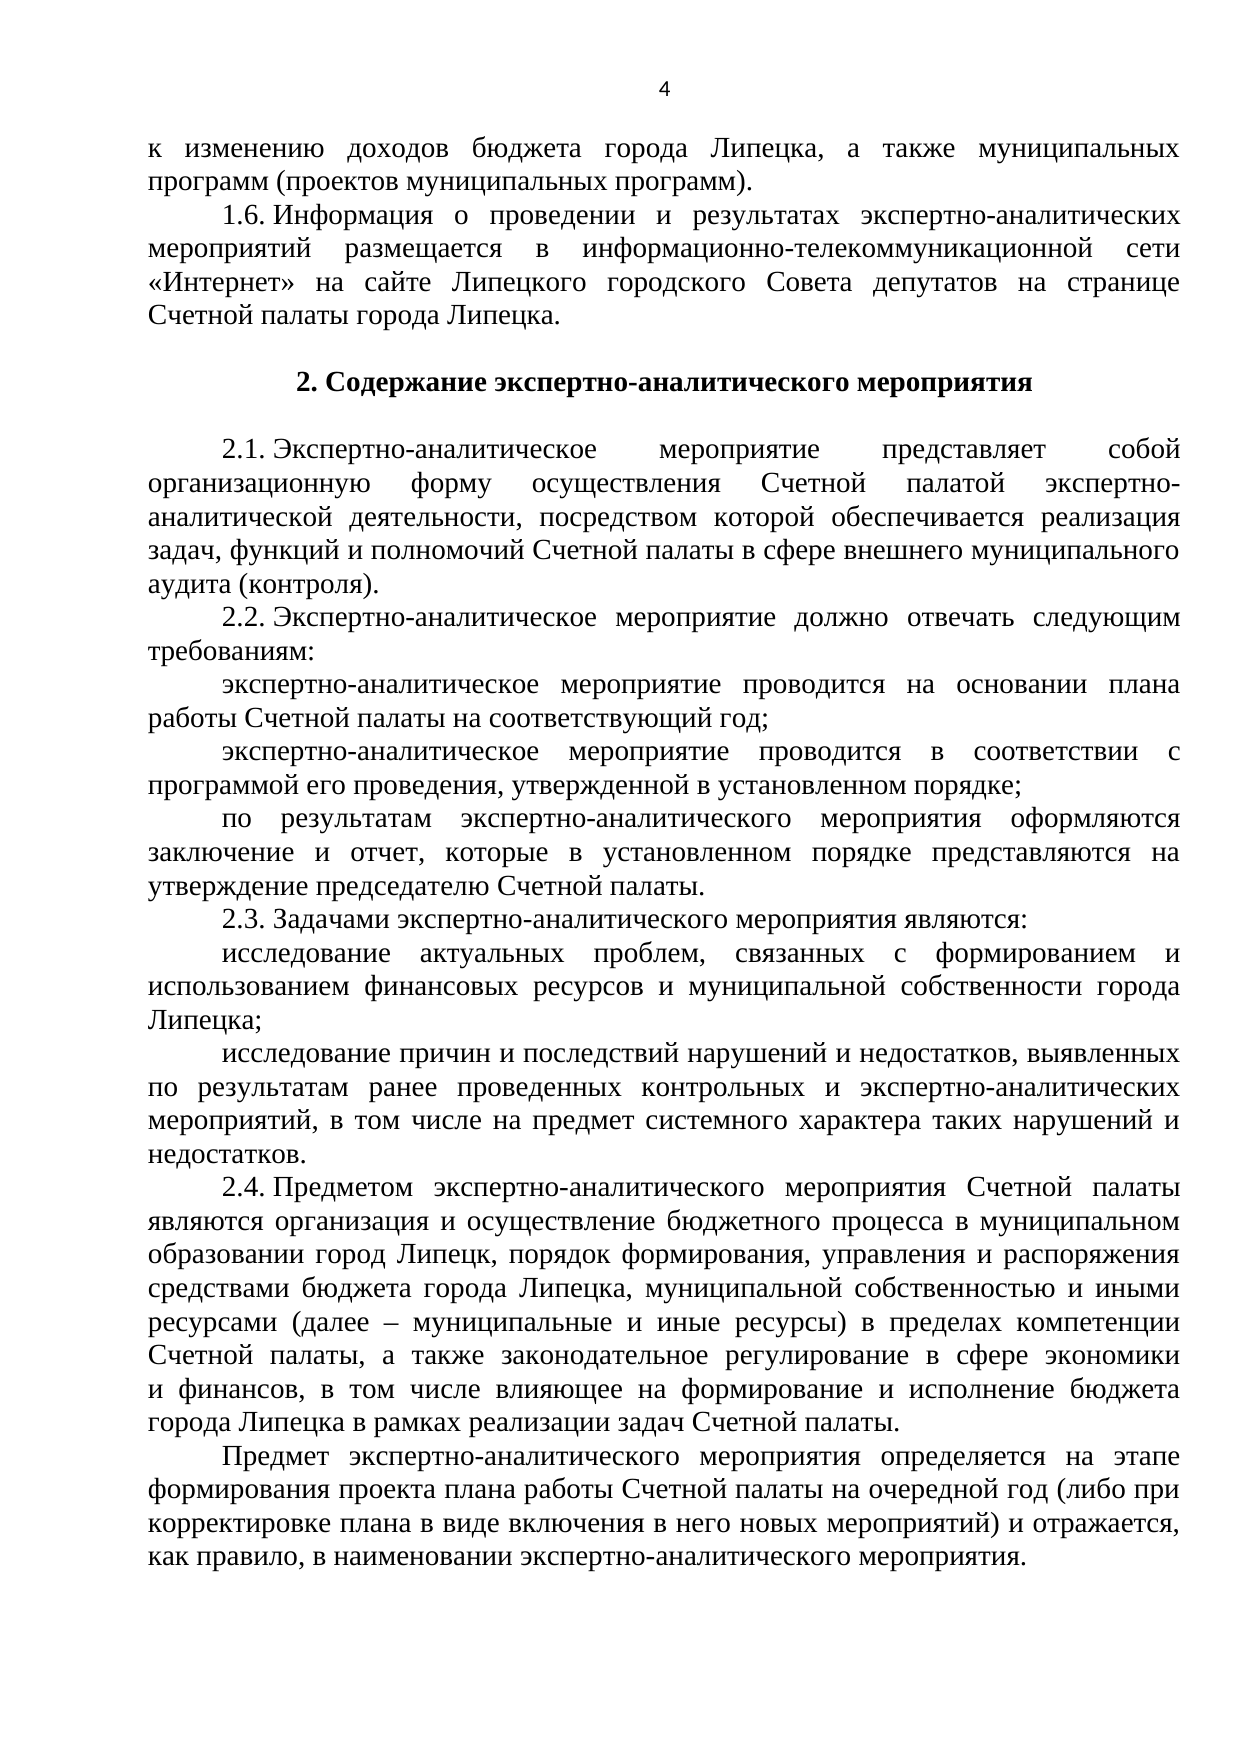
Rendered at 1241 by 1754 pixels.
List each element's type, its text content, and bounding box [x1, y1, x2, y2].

text 2. Содержание экспертно-аналитического мероприятия [148, 364, 1181, 398]
text исследование причин и последствий нарушений и недостатков, выявленных по результатам ранее проведенных контрольных и экспертно-аналитических мероприятий, в том числе на предмет системного характера таких нарушений и недостатков. [148, 1035, 1181, 1169]
text исследование актуальных проблем, связанных с формированием и использованием финансовых ресурсов и муниципальной собственности города Липецка; [148, 935, 1181, 1035]
text 1.6. Информация о проведении и результатах экспертно-аналитических мероприятий размещается в информационно-телекоммуникационной сети «Интернет» на сайте Липецкого городского Совета депутатов на странице Счетной палаты города Липецка. [148, 197, 1181, 331]
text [148, 130, 1181, 197]
text 2.1. Экспертно-аналитическое мероприятие представляет собой организационную форму осуществления Счетной палатой экспертно-аналитической деятельности, посредством которой обеспечивается реализация задач, функций и полномочий Счетной палаты в сфере внешнего муниципального аудита (контроля). [148, 432, 1181, 599]
text экспертно-аналитическое мероприятие проводится в соответствии с программой его проведения, утвержденной в установленном порядке; [148, 733, 1181, 801]
text экспертно-аналитическое мероприятие проводится на основании плана работы Счетной палаты на соответствующий год; [148, 666, 1181, 733]
text по результатам экспертно-аналитического мероприятия оформляются заключение и отчет, которые в установленном порядке представляются на утверждение председателю Счетной палаты. [148, 801, 1181, 901]
text 2.4. Предметом экспертно-аналитического мероприятия Счетной палаты являются организация и осуществление бюджетного процесса в муниципальном образовании город Липецк, порядок формирования, управления и распоряжения средствами бюджета города Липецка, муниципальной собственностью и иными ресурсами (далее – муниципальные и иные ресурсы) в пределах компетенции Счетной палаты, а также законодательное регулирование в сфере экономики и финансов, в том числе влияющее на формирование и исполнение бюджета города Липецка в рамках реализации задач Счетной палаты. [148, 1169, 1181, 1438]
text 2.2. Экспертно-аналитическое мероприятие должно отвечать следующим требованиям: [148, 599, 1181, 666]
text 2.3. Задачами экспертно-аналитического мероприятия являются: [148, 901, 1181, 935]
text Предмет экспертно-аналитического мероприятия определяется на этапе формирования проекта плана работы Счетной палаты на очередной год (либо при корректировке плана в виде включения в него новых мероприятий) и отражается, как правило, в наименовании экспертно-аналитического мероприятия. [148, 1438, 1181, 1572]
